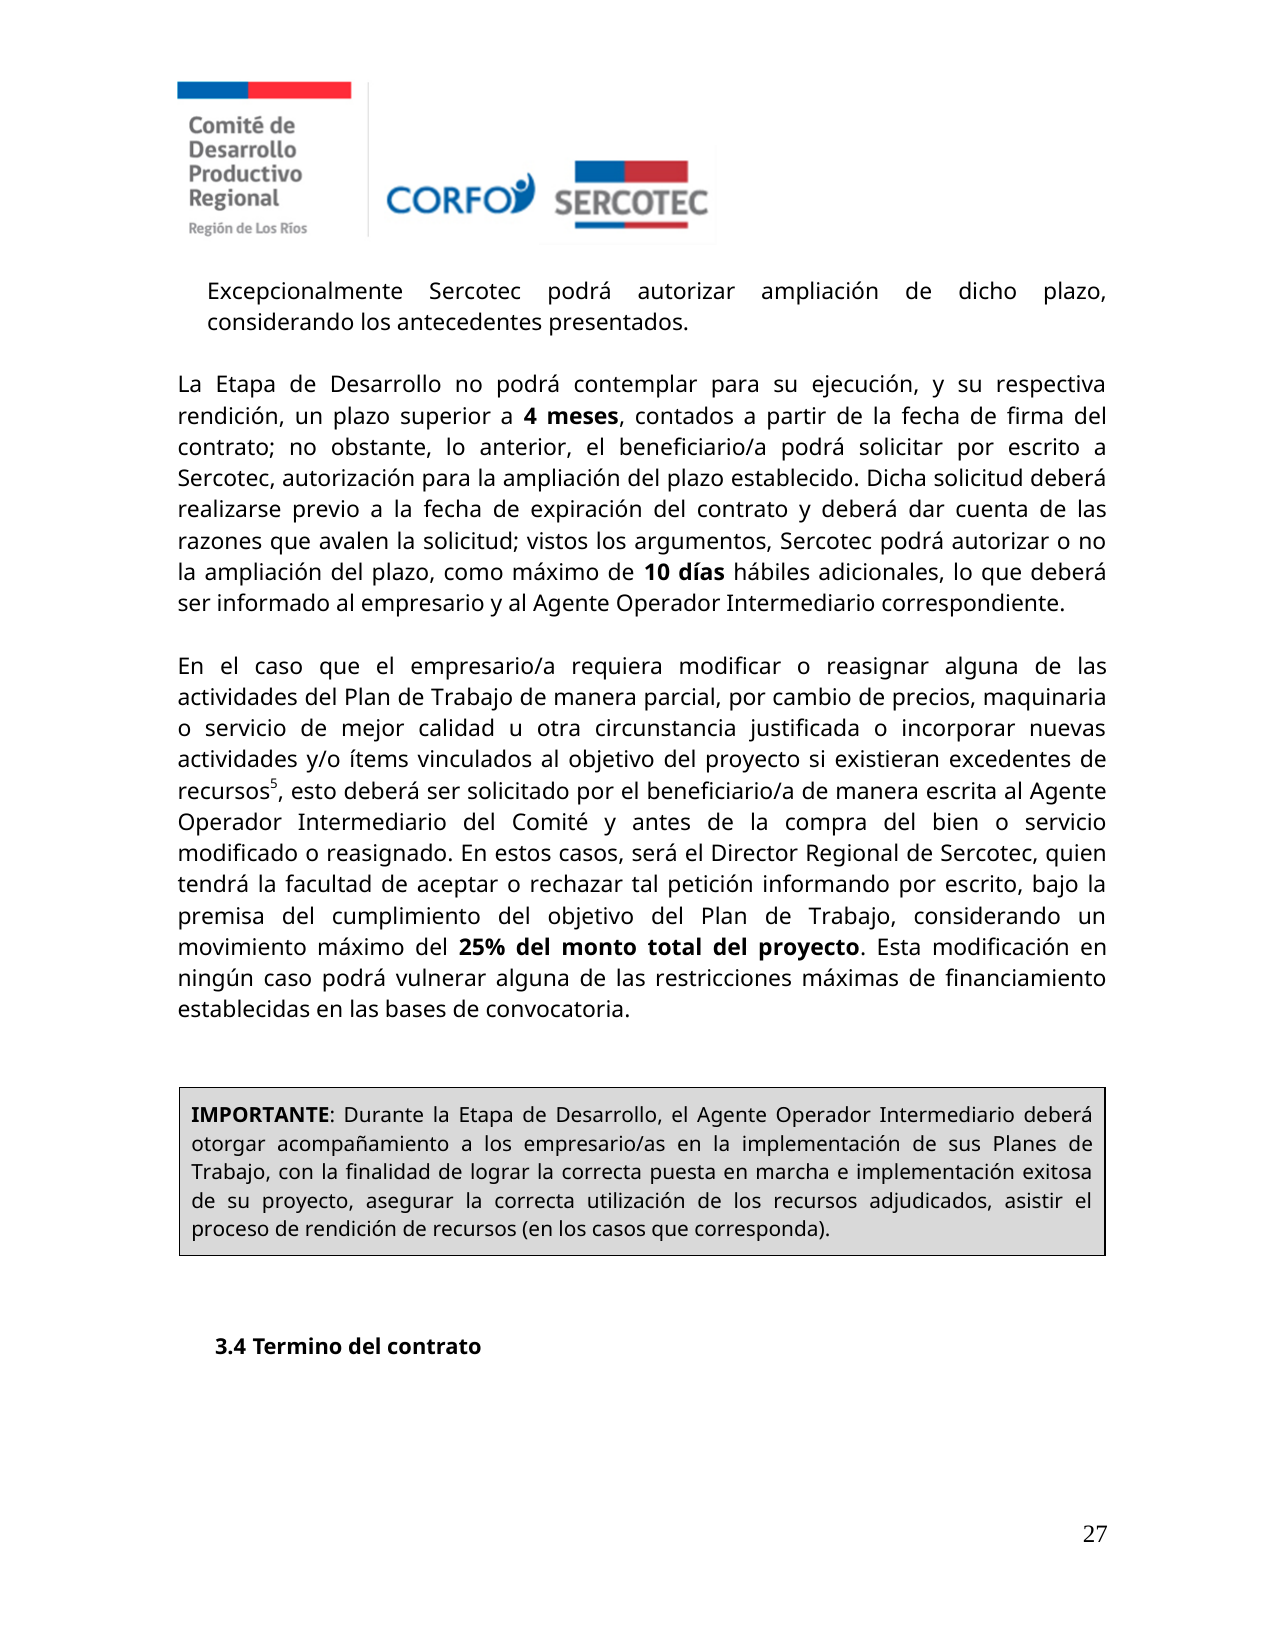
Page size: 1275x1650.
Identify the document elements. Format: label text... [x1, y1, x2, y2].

table_header IMPORTANTE: Durante la Etapa de Desarrollo, el Agente Operador Intermediario deberá otorgar acompañamiento a los empresario/as en la implementación de sus Planes de Trabajo, con la finalidad de lograr la correcta puesta en marcha e implementación exitosa de su proyecto, asegurar la correcta utilización de los recursos adjudicados, asistir el proceso de rendición de recursos (en los casos que corresponda). [180, 1088, 1104, 1255]
subtitle Termino del contrato [215, 1331, 1107, 1361]
text La Etapa de Desarrollo no podrá contemplar para su ejecución, y su respectiva rendición, un plazo superior a 4 meses, contados a partir de la fecha de firma del contrato; no obstante, lo anterior, el beneficiario/a podrá solicitar por escrito a Sercotec, autorización para la ampliación del plazo establecido. Dicha solicitud deberá realizarse previo a la fecha de expiración del contrato y deberá dar cuenta de las razones que avalen la solicitud; vistos los argumentos, Sercotec podrá autorizar o no la ampliación del plazo, como máximo de 10 días hábiles adicionales, lo que deberá ser informado al empresario y al Agente Operador Intermediario correspondiente. [177, 368, 1107, 618]
text En el caso que el empresario/a requiera modificar o reasignar alguna de las actividades del Plan de Trabajo de manera parcial, por cambio de precios, maquinaria o servicio de mejor calidad u otra circunstancia justificada o incorporar nuevas actividades y/o ítems vinculados al objetivo del proyecto si existieran excedentes de recursos, esto deberá ser solicitado por el beneficiario/a de manera escrita al Agente Operador Intermediario del Comité y antes de la compra del bien o servicio modificado o reasignado. En estos casos, será el Director Regional de Sercotec, quien tendrá la facultad de aceptar o rechazar tal petición informando por escrito, bajo la premisa del cumplimiento del objetivo del Plan de Trabajo, considerando un movimiento máximo del 25% del monto total del proyecto. Esta modificación en ningún caso podrá vulnerar alguna de las restricciones máximas de financiamiento establecidas en las bases de convocatoria. [177, 649, 1107, 1024]
picture [177, 73, 718, 246]
